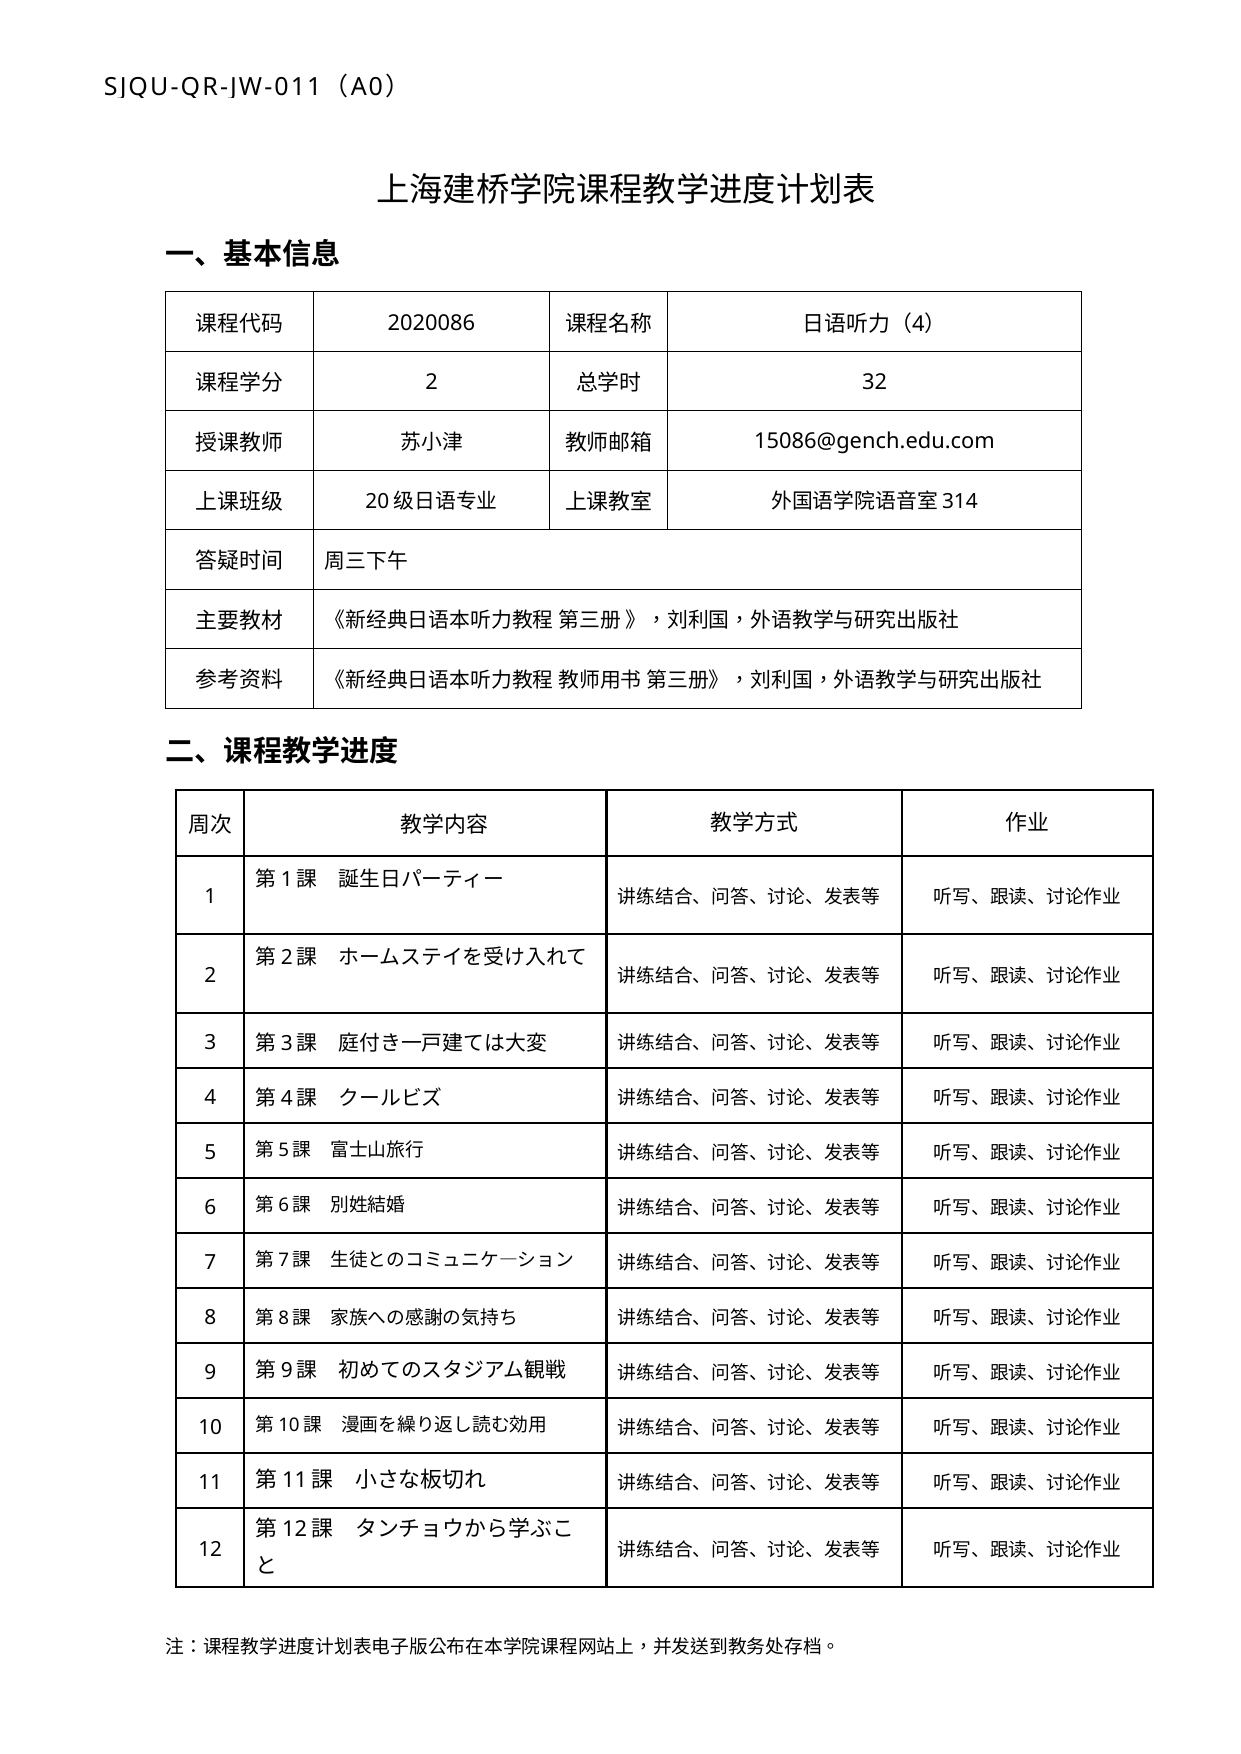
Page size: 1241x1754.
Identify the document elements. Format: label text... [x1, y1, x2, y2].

table_cell 讲练结合、问答、讨论、发表等 [608, 1014, 901, 1067]
table_header 教学方式 [608, 791, 901, 854]
table_cell 3 [177, 1014, 243, 1067]
text 上海建桥学院课程教学进度计划表 [165, 163, 1087, 211]
table_cell 讲练结合、问答、讨论、发表等 [608, 1344, 901, 1397]
table_cell 第4課 クールビズ [245, 1069, 605, 1122]
table_cell 第5課 富士山旅行 [245, 1124, 605, 1177]
table_cell 讲练结合、问答、讨论、发表等 [608, 1454, 901, 1507]
table_cell 讲练结合、问答、讨论、发表等 [608, 1124, 901, 1177]
table_cell 8 [177, 1289, 243, 1342]
table_cell 讲练结合、问答、讨论、发表等 [608, 1289, 901, 1342]
table_cell 讲练结合、问答、讨论、发表等 [608, 1509, 901, 1586]
table_cell 9 [177, 1344, 243, 1397]
table_cell 11 [177, 1454, 243, 1507]
table_cell 第3課 庭付き一戸建ては大変 [245, 1014, 605, 1067]
table_cell 讲练结合、问答、讨论、发表等 [608, 935, 901, 1012]
table_cell 15086@gench.edu.com [668, 411, 1081, 470]
table_cell 听写、跟读、讨论作业 [903, 1344, 1152, 1397]
table_cell 《新经典日语本听力教程 第三册 》，刘利国，外语教学与研究出版社 [314, 590, 1081, 648]
table_cell 讲练结合、问答、讨论、发表等 [608, 1399, 901, 1452]
table_cell 听写、跟读、讨论作业 [903, 935, 1152, 1012]
table_cell 听写、跟读、讨论作业 [903, 1234, 1152, 1287]
table_cell 主要教材 [166, 590, 313, 648]
table_cell 听写、跟读、讨论作业 [903, 1289, 1152, 1342]
table_cell 10 [177, 1399, 243, 1452]
table_header 教学内容 [245, 791, 605, 854]
table_cell 《新经典日语本听力教程 教师用书 第三册》，刘利国，外语教学与研究出版社 [314, 649, 1081, 708]
table_cell 7 [177, 1234, 243, 1287]
table_cell 5 [177, 1124, 243, 1177]
table_cell 授课教师 [166, 411, 313, 470]
table_cell 第8課 家族への感謝の気持ち [245, 1289, 605, 1342]
table_header 作业 [903, 791, 1152, 854]
table_cell 听写、跟读、讨论作业 [903, 857, 1152, 933]
table_header 2020086 [314, 292, 549, 351]
table_cell 教师邮箱 [550, 411, 667, 470]
text 一、基本信息 [165, 230, 1087, 272]
table_cell 32 [668, 352, 1081, 410]
table_cell 第2課 ホームステイを受け入れて [245, 935, 605, 1012]
table_cell 答疑时间 [166, 530, 313, 589]
table_cell 苏小津 [314, 411, 549, 470]
table_cell 上课班级 [166, 471, 313, 529]
table_cell 第1課 誕生日パーティー [245, 857, 605, 933]
table_cell 讲练结合、问答、讨论、发表等 [608, 857, 901, 933]
table_cell 12 [177, 1509, 243, 1586]
table_cell 听写、跟读、讨论作业 [903, 1014, 1152, 1067]
table_cell 听写、跟读、讨论作业 [903, 1454, 1152, 1507]
table_cell 讲练结合、问答、讨论、发表等 [608, 1234, 901, 1287]
table_cell 听写、跟读、讨论作业 [903, 1399, 1152, 1452]
table_cell 总学时 [550, 352, 667, 410]
table_cell 1 [177, 857, 243, 933]
table_cell 20级日语专业 [314, 471, 549, 529]
table_cell 上课教室 [550, 471, 667, 529]
text 二、课程教学进度 [165, 727, 1087, 770]
table_cell 第10課 漫画を繰り返し読む効用 [245, 1399, 605, 1452]
table_cell 外国语学院语音室314 [668, 471, 1081, 529]
table_cell 第12課 タンチョウから学ぶこと [245, 1509, 605, 1586]
table_cell 第11課 小さな板切れ [245, 1454, 605, 1507]
table_cell 课程学分 [166, 352, 313, 410]
table_header 课程代码 [166, 292, 313, 351]
table_cell 第7課 生徒とのコミュニケ―ション [245, 1234, 605, 1287]
table_header 周次 [177, 791, 243, 854]
table_cell 第9課 初めてのスタジアム観戦 [245, 1344, 605, 1397]
table_cell 周三下午 [314, 530, 1081, 589]
table_cell 听写、跟读、讨论作业 [903, 1509, 1152, 1586]
table_cell 2 [314, 352, 549, 410]
table_cell 讲练结合、问答、讨论、发表等 [608, 1179, 901, 1232]
table_header 课程名称 [550, 292, 667, 351]
table_cell 4 [177, 1069, 243, 1122]
table_cell 2 [177, 935, 243, 1012]
table_cell 讲练结合、问答、讨论、发表等 [608, 1069, 901, 1122]
table_cell 听写、跟读、讨论作业 [903, 1179, 1152, 1232]
table_cell 听写、跟读、讨论作业 [903, 1069, 1152, 1122]
table_cell 6 [177, 1179, 243, 1232]
table_cell 参考资料 [166, 649, 313, 708]
table_header 日语听力（4） [668, 292, 1081, 351]
table_cell 听写、跟读、讨论作业 [903, 1124, 1152, 1177]
table_cell 第6課 別姓結婚 [245, 1179, 605, 1232]
